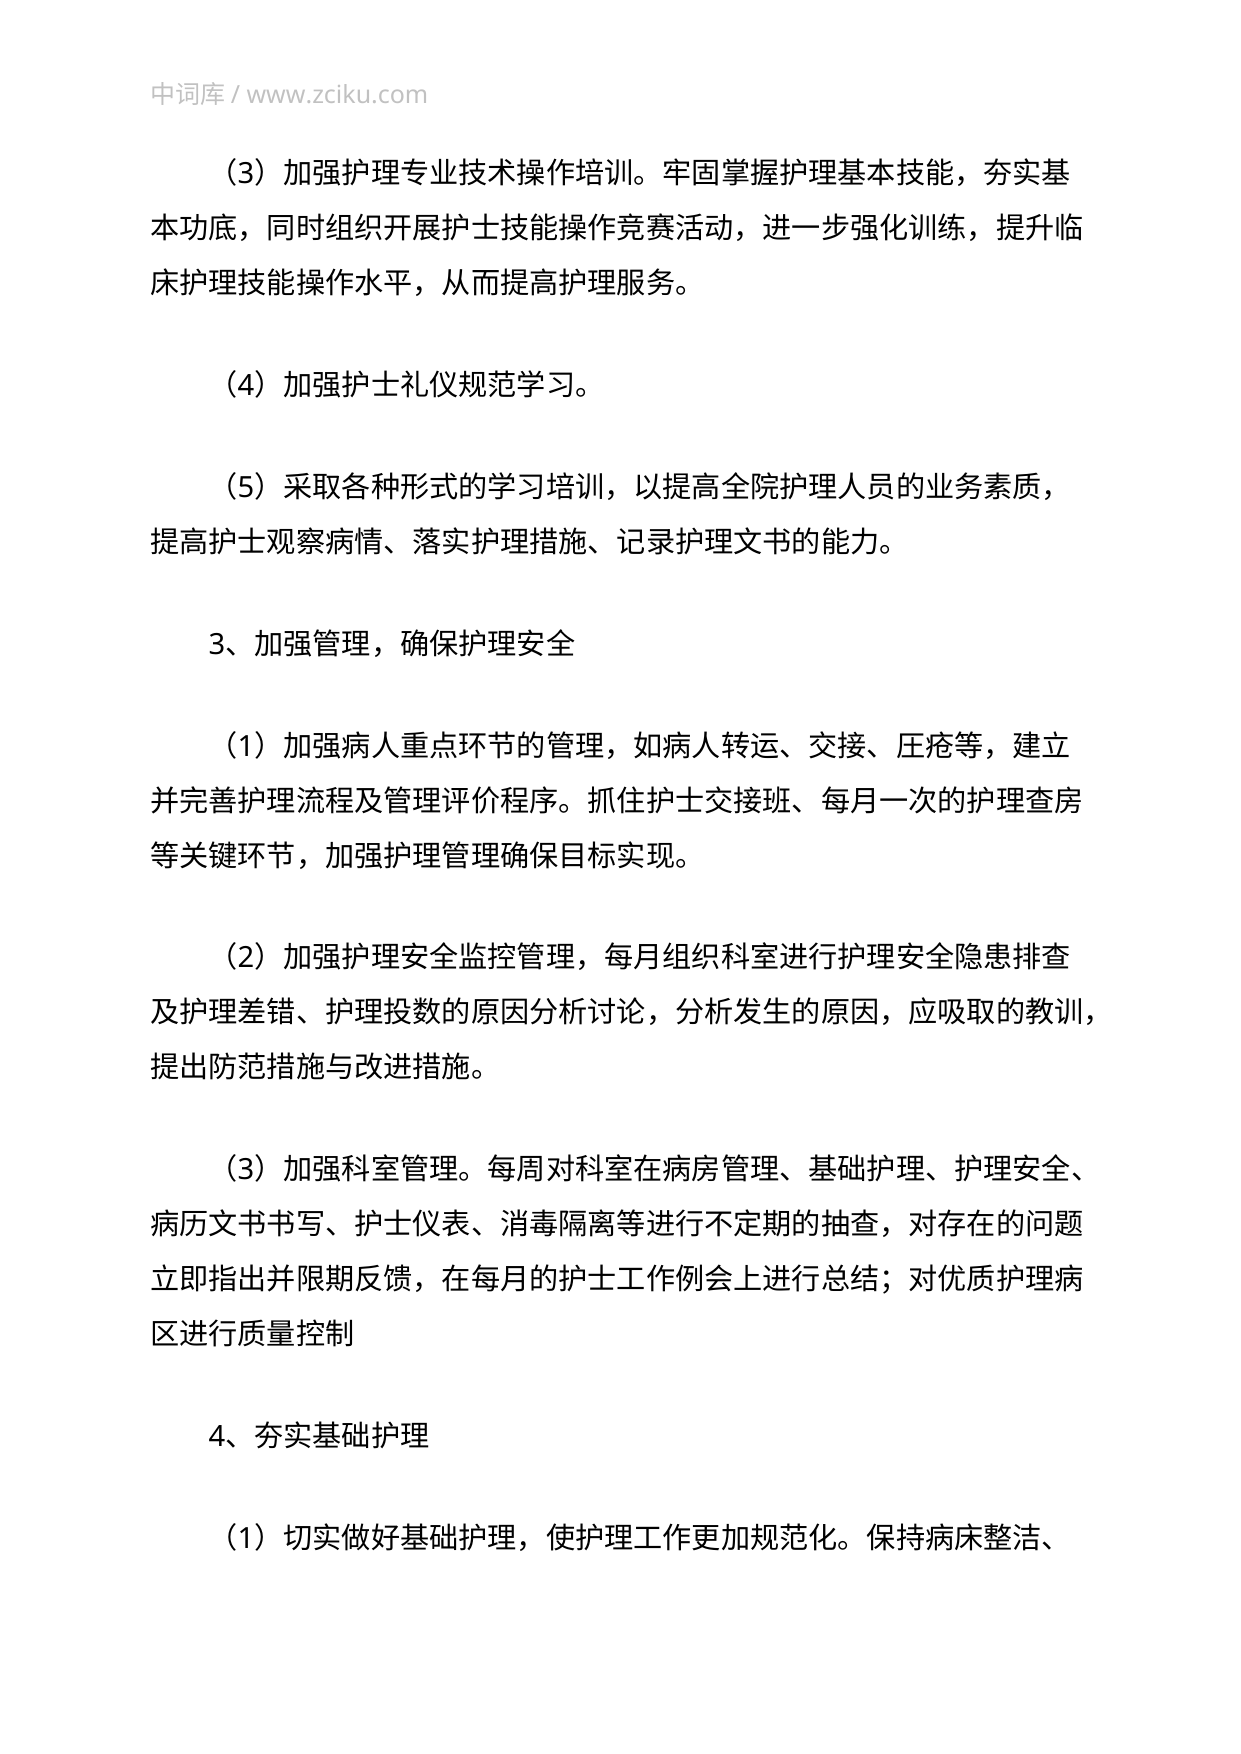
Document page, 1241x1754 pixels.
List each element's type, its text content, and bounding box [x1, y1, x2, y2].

text （4）加强护士礼仪规范学习。 [150, 362, 1090, 404]
text （2）加强护理安全监控管理，每月组织科室进行护理安全隐患排查及护理差错、护理投数的原因分析讨论，分析发生的原因，应吸取的教训，提出防范措施与改进措施。 [150, 934, 1090, 1086]
text （3）加强护理专业技术操作培训。牢固掌握护理基本技能，夯实基本功底，同时组织开展护士技能操作竞赛活动，进一步强化训练，提升临床护理技能操作水平，从而提高护理服务。 [150, 150, 1090, 302]
text 4、夯实基础护理 [150, 1412, 1090, 1455]
text 3、加强管理，确保护理安全 [150, 620, 1090, 663]
text （3）加强科室管理。每周对科室在病房管理、基础护理、护理安全、病历文书书写、护士仪表、消毒隔离等进行不定期的抽查，对存在的问题立即指出并限期反馈，在每月的护士工作例会上进行总结；对优质护理病区进行质量控制 [150, 1146, 1090, 1353]
text （1）加强病人重点环节的管理，如病人转运、交接、圧疮等，建立并完善护理流程及管理评价程序。抓住护士交接班、每月一次的护理查房等关键环节，加强护理管理确保目标实现。 [150, 722, 1090, 874]
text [150, 1514, 1090, 1557]
text （5）采取各种形式的学习培训，以提高全院护理人员的业务素质，提高护士观察病情、落实护理措施、记录护理文书的能力。 [150, 464, 1090, 561]
